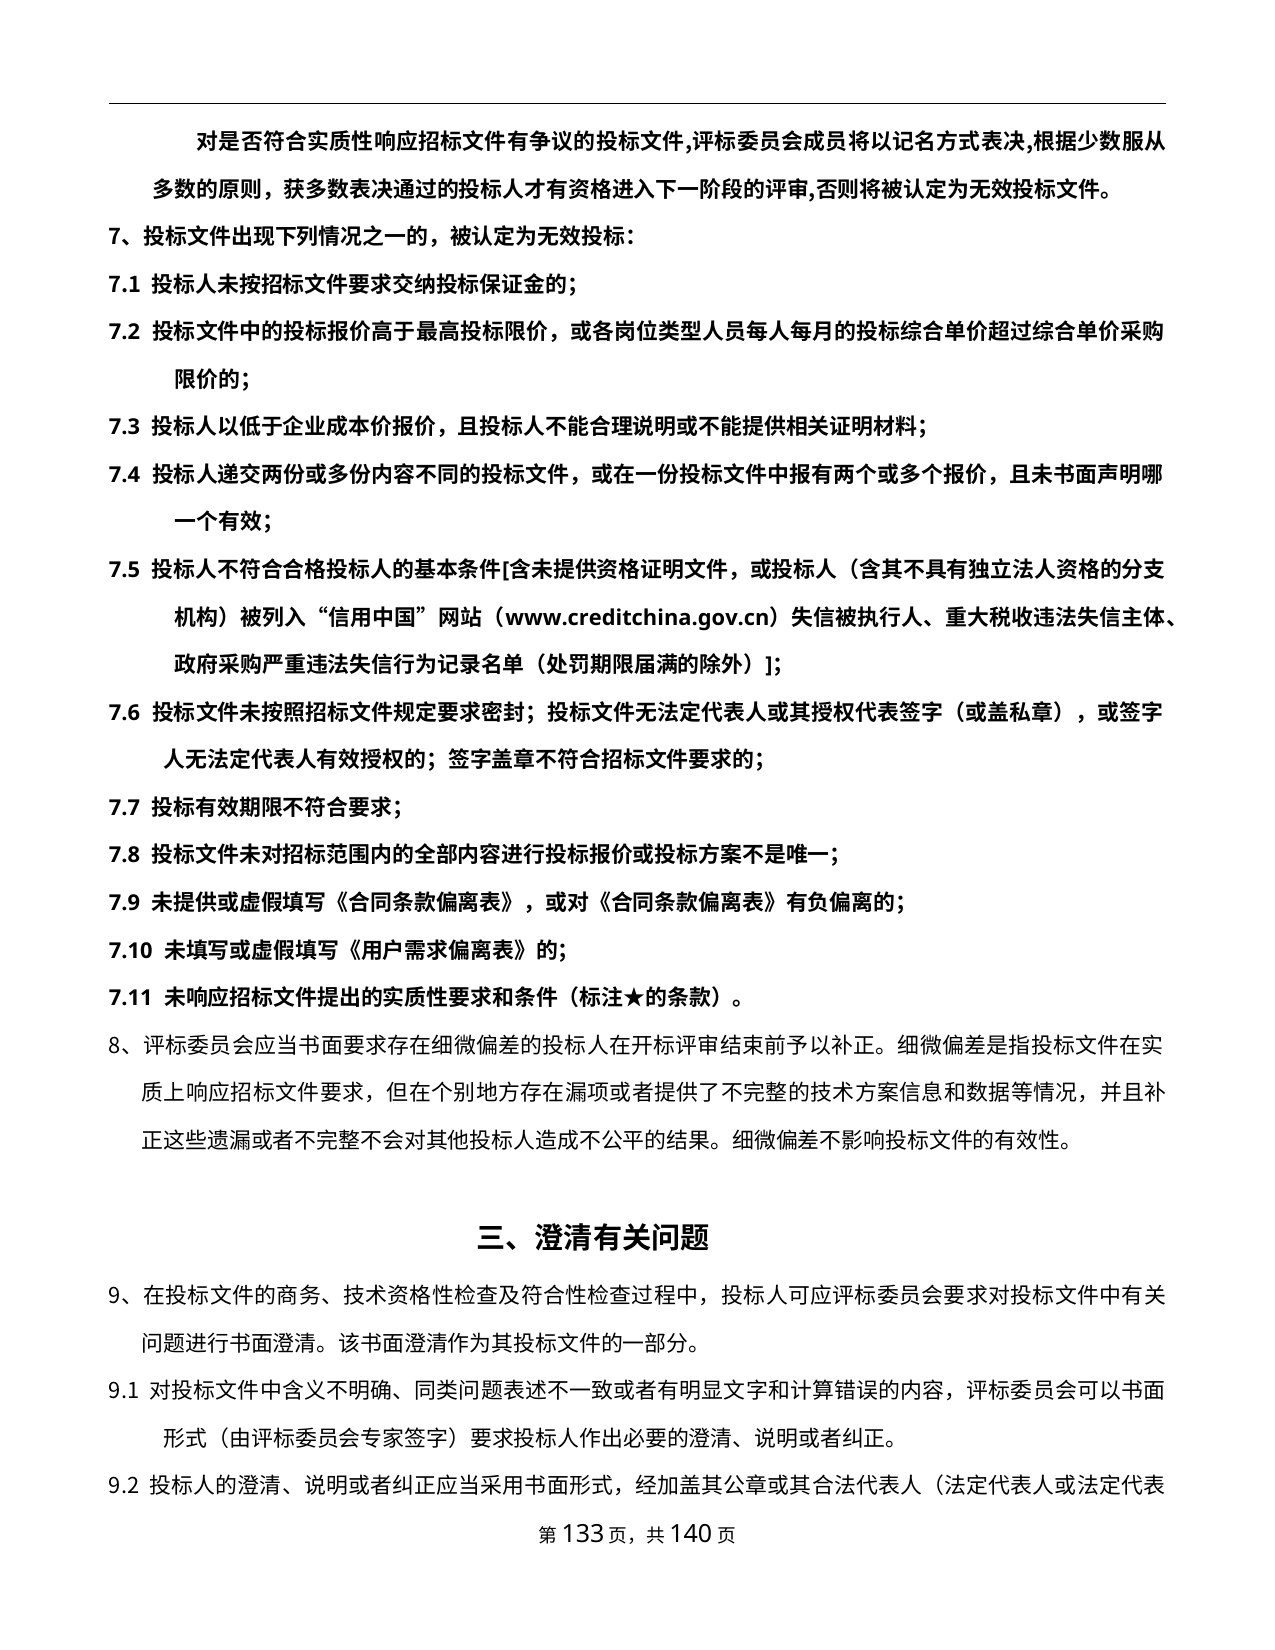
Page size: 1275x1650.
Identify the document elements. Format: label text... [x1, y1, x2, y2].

text 7.1 投标人未按招标文件要求交纳投标保证金的； [109, 267, 1166, 298]
text 7.10 未填写或虚假填写《用户需求偏离表》的； [109, 933, 1166, 964]
text 7.3 投标人以低于企业成本价报价，且投标人不能合理说明或不能提供相关证明材料； [109, 409, 1166, 441]
text 9、在投标文件的商务、技术资格性检查及符合性检查过程中，投标人可应评标委员会要求对投标文件中有关问题进行书面澄清。该书面澄清作为其投标文件的一部分。 [109, 1278, 1166, 1358]
text 7.4 投标人递交两份或多份内容不同的投标文件，或在一份投标文件中报有两个或多个报价，且未书面声明哪一个有效； [109, 457, 1166, 536]
text 7.11 未响应招标文件提出的实质性要求和条件（标注★的条款）。 [109, 980, 1166, 1012]
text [109, 1468, 1166, 1500]
text 7.5 投标人不符合合格投标人的基本条件[含未提供资格证明文件，或投标人（含其不具有独立法人资格的分支机构）被列入“信用中国”网站（www.creditchina.gov.cn）失信被执行人、重大税收违法失信主体、政府采购严重违法失信行为记录名单（处罚期限届满的除外）]； [109, 552, 1166, 679]
text 7.8 投标文件未对招标范围内的全部内容进行投标报价或投标方案不是唯一； [109, 837, 1166, 869]
text 9.1 对投标文件中含义不明确、同类问题表述不一致或者有明显文字和计算错误的内容，评标委员会可以书面形式（由评标委员会专家签字）要求投标人作出必要的澄清、说明或者纠正。 [109, 1373, 1166, 1453]
text 7.9 未提供或虚假填写《合同条款偏离表》，或对《合同条款偏离表》有负偏离的； [109, 885, 1166, 917]
text 7.2 投标文件中的投标报价高于最高投标限价，或各岗位类型人员每人每月的投标综合单价超过综合单价采购限价的； [109, 314, 1166, 393]
text 三、澄清有关问题 [109, 1215, 1166, 1257]
text 7、投标文件出现下列情况之一的，被认定为无效投标： [109, 219, 1166, 251]
text 对是否符合实质性响应招标文件有争议的投标文件,评标委员会成员将以记名方式表决,根据少数服从多数的原则，获多数表决通过的投标人才有资格进入下一阶段的评审,否则将被认定为无效投标文件。 [152, 124, 1166, 203]
text 8、评标委员会应当书面要求存在细微偏差的投标人在开标评审结束前予以补正。细微偏差是指投标文件在实质上响应招标文件要求，但在个别地方存在漏项或者提供了不完整的技术方案信息和数据等情况，并且补正这些遗漏或者不完整不会对其他投标人造成不公平的结果。细微偏差不影响投标文件的有效性。 [109, 1028, 1166, 1154]
text 7.7 投标有效期限不符合要求； [109, 790, 1166, 822]
text 7.6 投标文件未按照招标文件规定要求密封；投标文件无法定代表人或其授权代表签字（或盖私章），或签字人无法定代表人有效授权的；签字盖章不符合招标文件要求的； [109, 695, 1166, 774]
